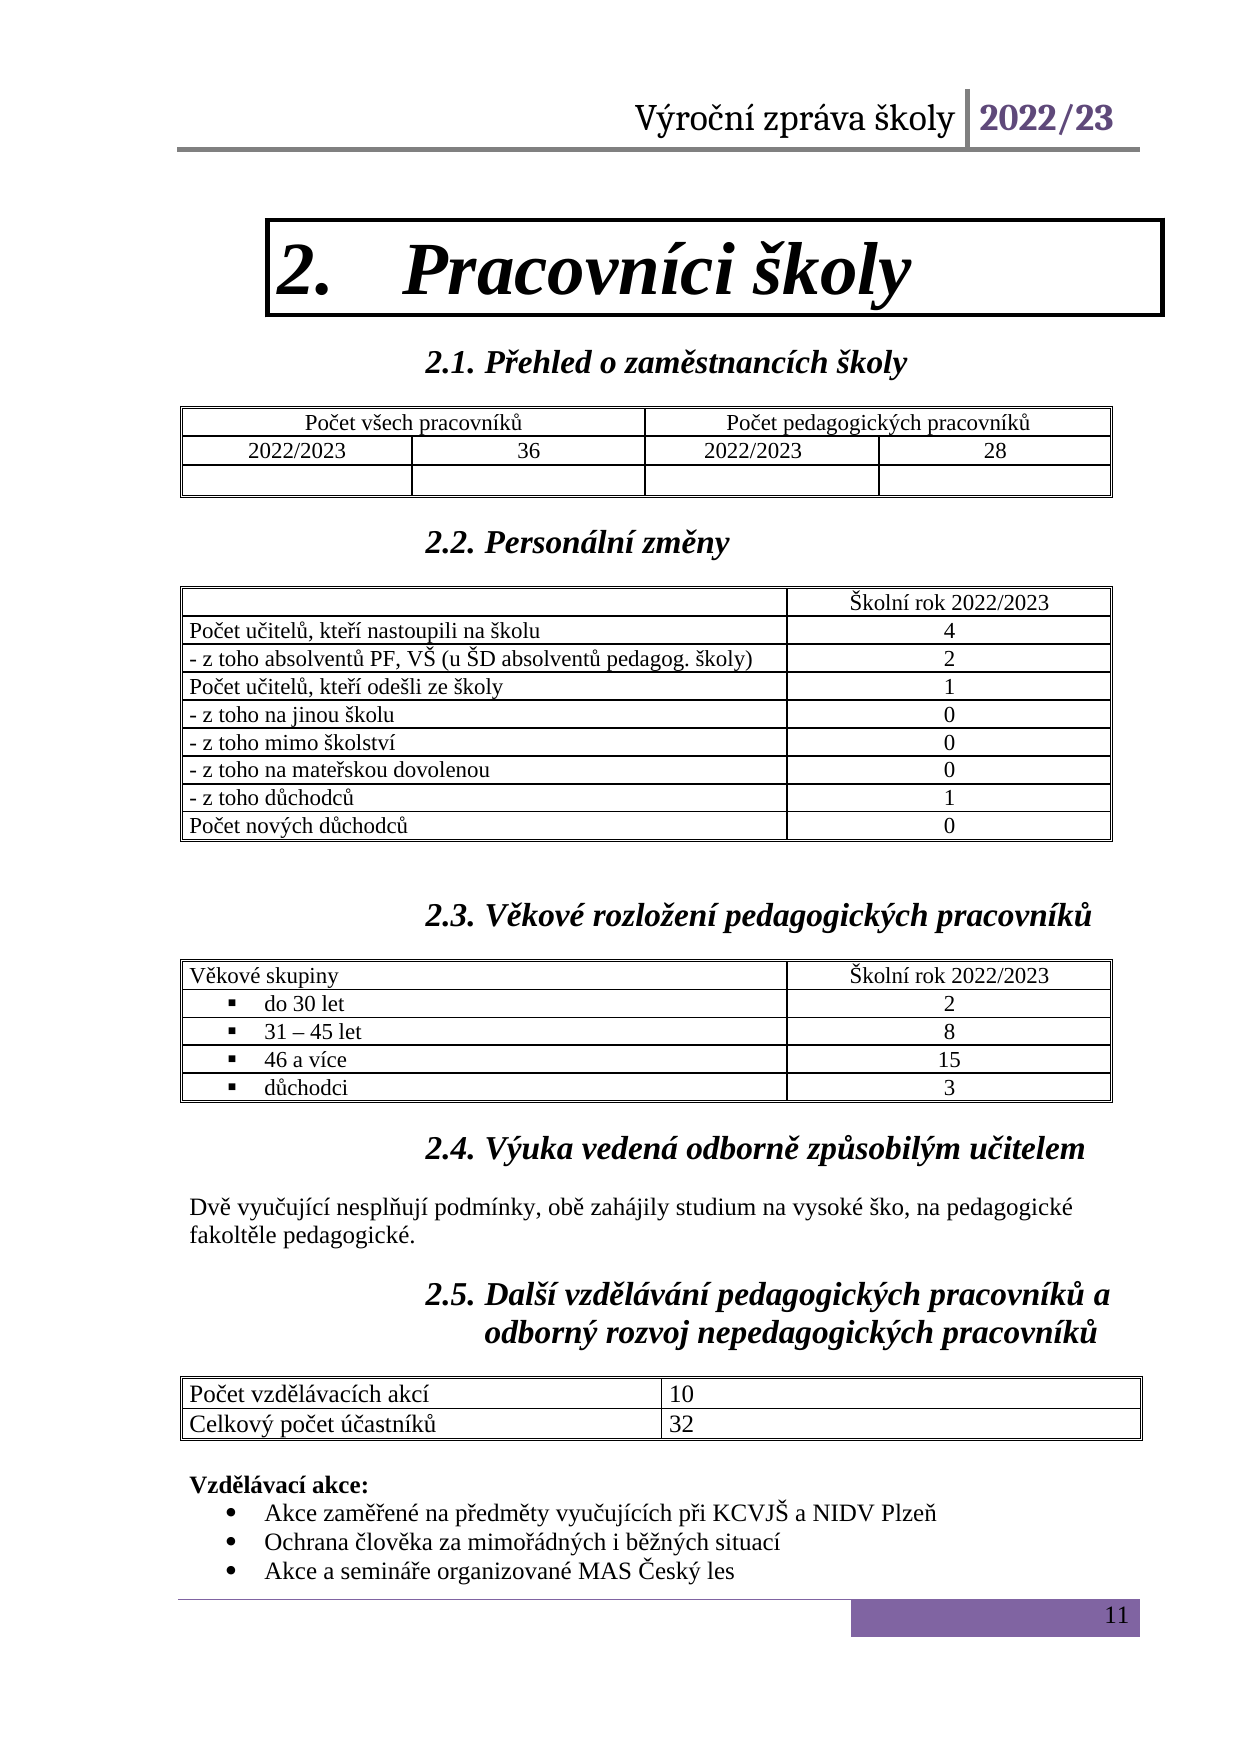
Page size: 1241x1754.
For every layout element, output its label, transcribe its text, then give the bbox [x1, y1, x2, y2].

text Personální změny [425, 523, 1152, 561]
table_cell 0 [788, 729, 1110, 755]
table_cell 2 [788, 645, 1110, 671]
table_cell [880, 466, 1110, 494]
table_cell 1 [788, 673, 1110, 699]
table_header [183, 589, 786, 615]
text Další vzdělávání pedagogických pracovníků a odborný rozvoj nepedagogických pracovníků [425, 1274, 1152, 1351]
table_cell Počet nových důchodců [183, 812, 786, 839]
table_cell [183, 466, 411, 494]
table_cell [646, 466, 878, 494]
table_cell 0 [788, 812, 1110, 839]
table_header Školní rok 2022/2023 [788, 589, 1110, 615]
text Vzdělávací akce: [189, 1470, 1152, 1498]
text Věkové rozložení pedagogických pracovníků [425, 896, 1152, 934]
table_header 10 [662, 1379, 1140, 1408]
table_cell do 30 let [183, 990, 786, 1016]
table_header Počet pedagogických pracovníků [646, 409, 1110, 435]
table_cell - z toho na jinou školu [183, 701, 786, 727]
table_cell - z toho důchodců [183, 785, 786, 811]
table_cell Počet učitelů, kteří nastoupili na školu [183, 617, 786, 643]
table_cell - z toho mimo školství [183, 729, 786, 755]
table_cell 2022/2023 [183, 437, 411, 464]
list Ochrana člověka za mimořádných i běžných situací [227, 1527, 1152, 1556]
text Výuka vedená odborně způsobilým učitelem [425, 1128, 1152, 1167]
table_cell 28 [880, 437, 1110, 464]
list Akce a semináře organizované MAS Český les [227, 1556, 1152, 1585]
text Dvě vyučující nesplňují podmínky, obě zahájily studium na vysoké ško, na pedagogické fakoltěle pedagogické. [189, 1192, 1152, 1249]
table_cell 2 [788, 990, 1110, 1016]
table_cell - z toho absolventů PF, VŠ (u ŠD absolventů pedagog. školy) [183, 645, 786, 671]
list Akce zaměřené na předměty vyučujících při KCVJŠ a NIDV Plzeň [227, 1498, 1152, 1527]
table_cell 3 [788, 1074, 1110, 1100]
table_cell důchodci [183, 1074, 786, 1100]
table_cell 2022/2023 [646, 437, 878, 464]
table_cell 0 [788, 701, 1110, 727]
table_cell 0 [788, 757, 1110, 783]
table_header Školní rok 2022/2023 [788, 962, 1110, 988]
table_cell Celkový počet účastníků [183, 1409, 661, 1438]
text Přehled o zaměstnancích školy [425, 342, 1152, 381]
table_header Věkové skupiny [183, 962, 786, 988]
table_header Počet všech pracovníků [183, 409, 644, 435]
text Pracovníci školy [270, 222, 1160, 313]
table_cell 1 [788, 785, 1110, 811]
table_cell - z toho na mateřskou dovolenou [183, 757, 786, 783]
table_cell 4 [788, 617, 1110, 643]
table_cell Počet učitelů, kteří odešli ze školy [183, 673, 786, 699]
table_cell 15 [788, 1046, 1110, 1072]
table_header Počet vzdělávacích akcí [183, 1379, 661, 1408]
table_cell [413, 466, 644, 494]
table_cell 32 [662, 1409, 1140, 1438]
table_cell 8 [788, 1018, 1110, 1044]
table_cell 46 a více [183, 1046, 786, 1072]
table_cell 36 [413, 437, 644, 464]
table_cell 31 – 45 let [183, 1018, 786, 1044]
